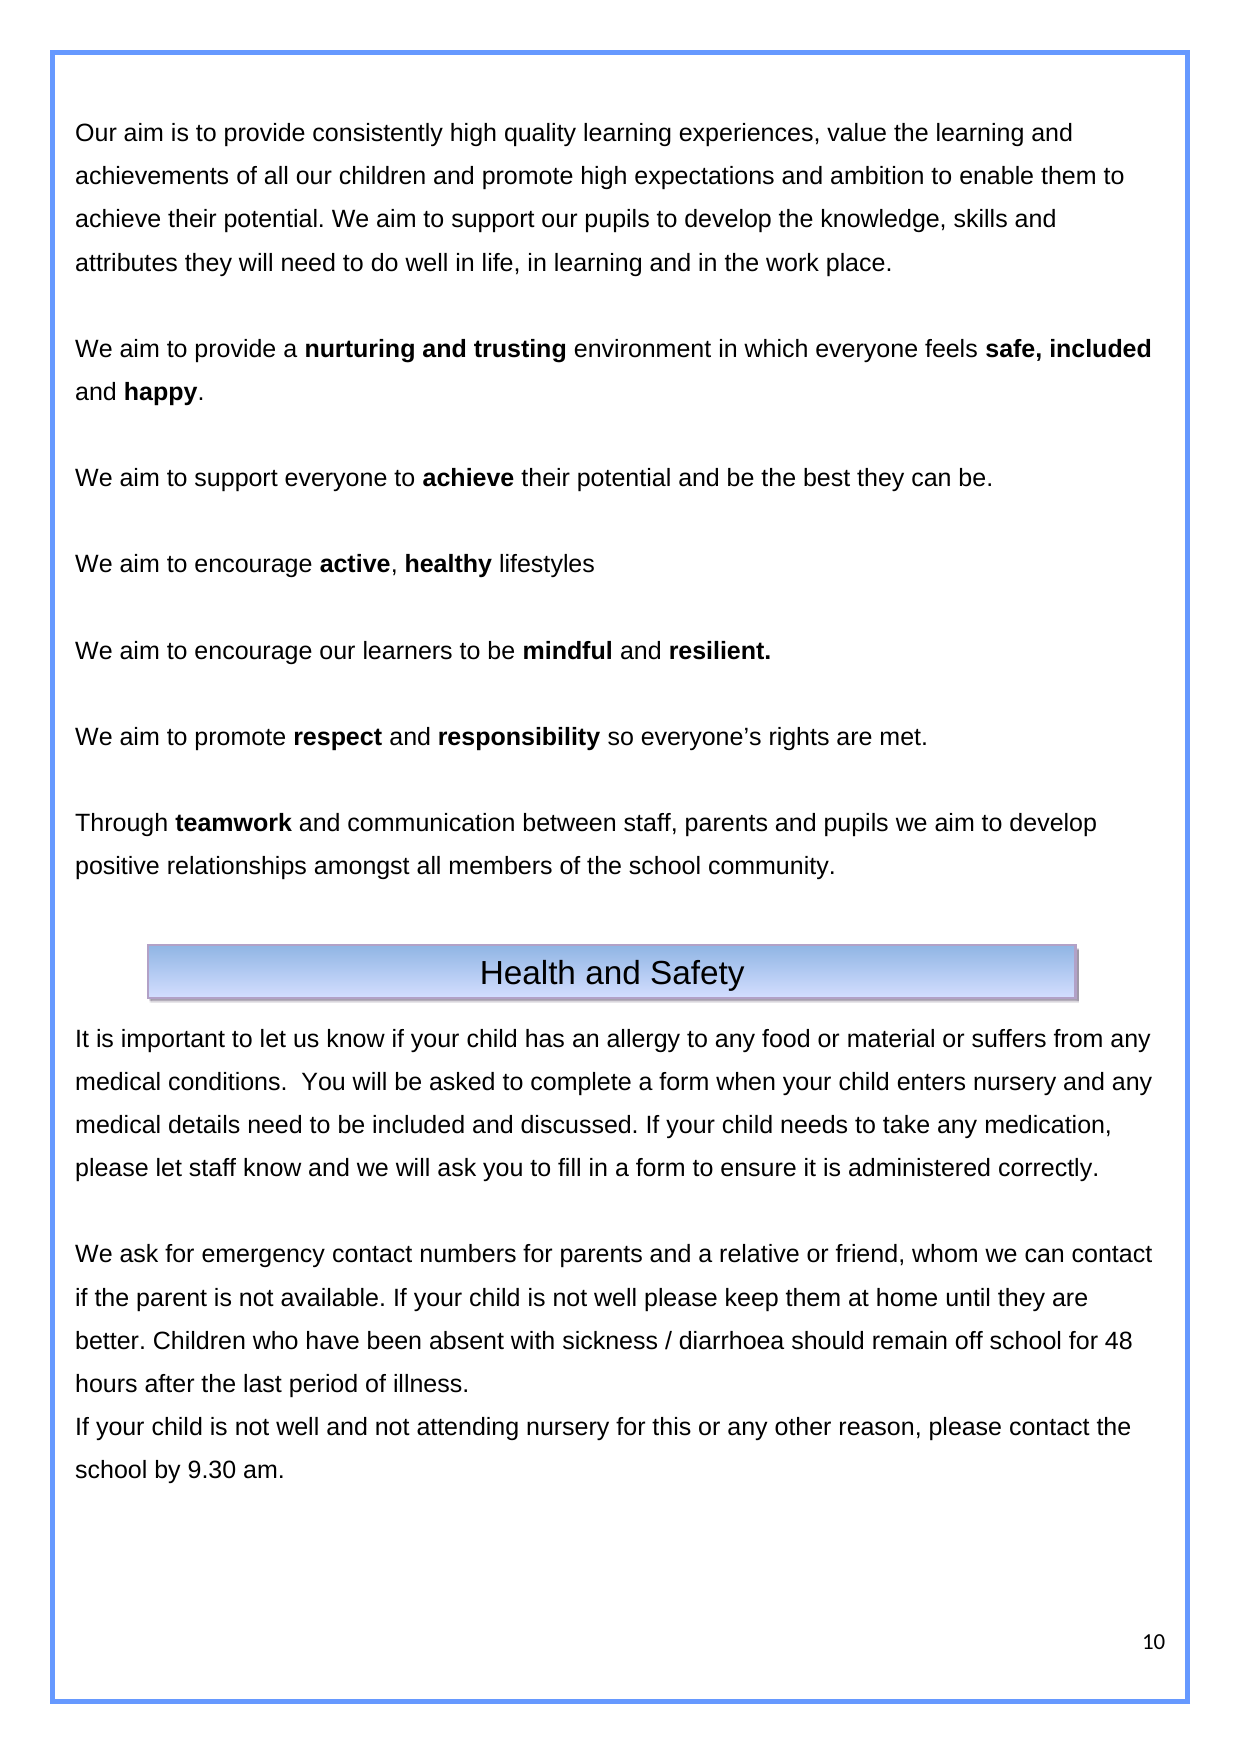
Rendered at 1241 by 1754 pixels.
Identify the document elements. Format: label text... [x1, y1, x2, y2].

text We aim to provide a nurturing and trusting environment in which everyone feels safe, included and happy. [75, 334, 1165, 406]
text We aim to promote respect and responsibility so everyone’s rights are met. [75, 722, 1165, 751]
text We ask for emergency contact numbers for parents and a relative or friend, whom we can contact if the parent is not available. If your child is not well please keep them at home until they are better. Children who have been absent with sickness / diarrhoea should remain off school for 48 hours after the last period of illness. [75, 1239, 1165, 1397]
text We aim to encourage active, healthy lifestyles [75, 549, 1165, 578]
text We aim to encourage our learners to be mindful and resilient. [75, 636, 1165, 664]
text It is important to let us know if your child has an allergy to any food or material or suffers from any medical conditions. You will be asked to complete a form when your child enters nursery and any medical details need to be included and discussed. If your child needs to take any medication, please let staff know and we will ask you to fill in a form to ensure it is administered correctly. [75, 1024, 1165, 1182]
text Through teamwork and communication between staff, parents and pupils we aim to develop positive relationships amongst all members of the school community. [75, 808, 1165, 880]
text Our aim is to provide consistently high quality learning experiences, value the learning and achievements of all our children and promote high expectations and ambition to enable them to achieve their potential. We aim to support our pupils to develop the knowledge, skills and attributes they will need to do well in life, in learning and in the work place. [75, 118, 1165, 276]
text If your child is not well and not attending nursery for this or any other reason, please contact the school by 9.30 am. [75, 1412, 1165, 1484]
text We aim to support everyone to achieve their potential and be the best they can be. [75, 463, 1165, 492]
